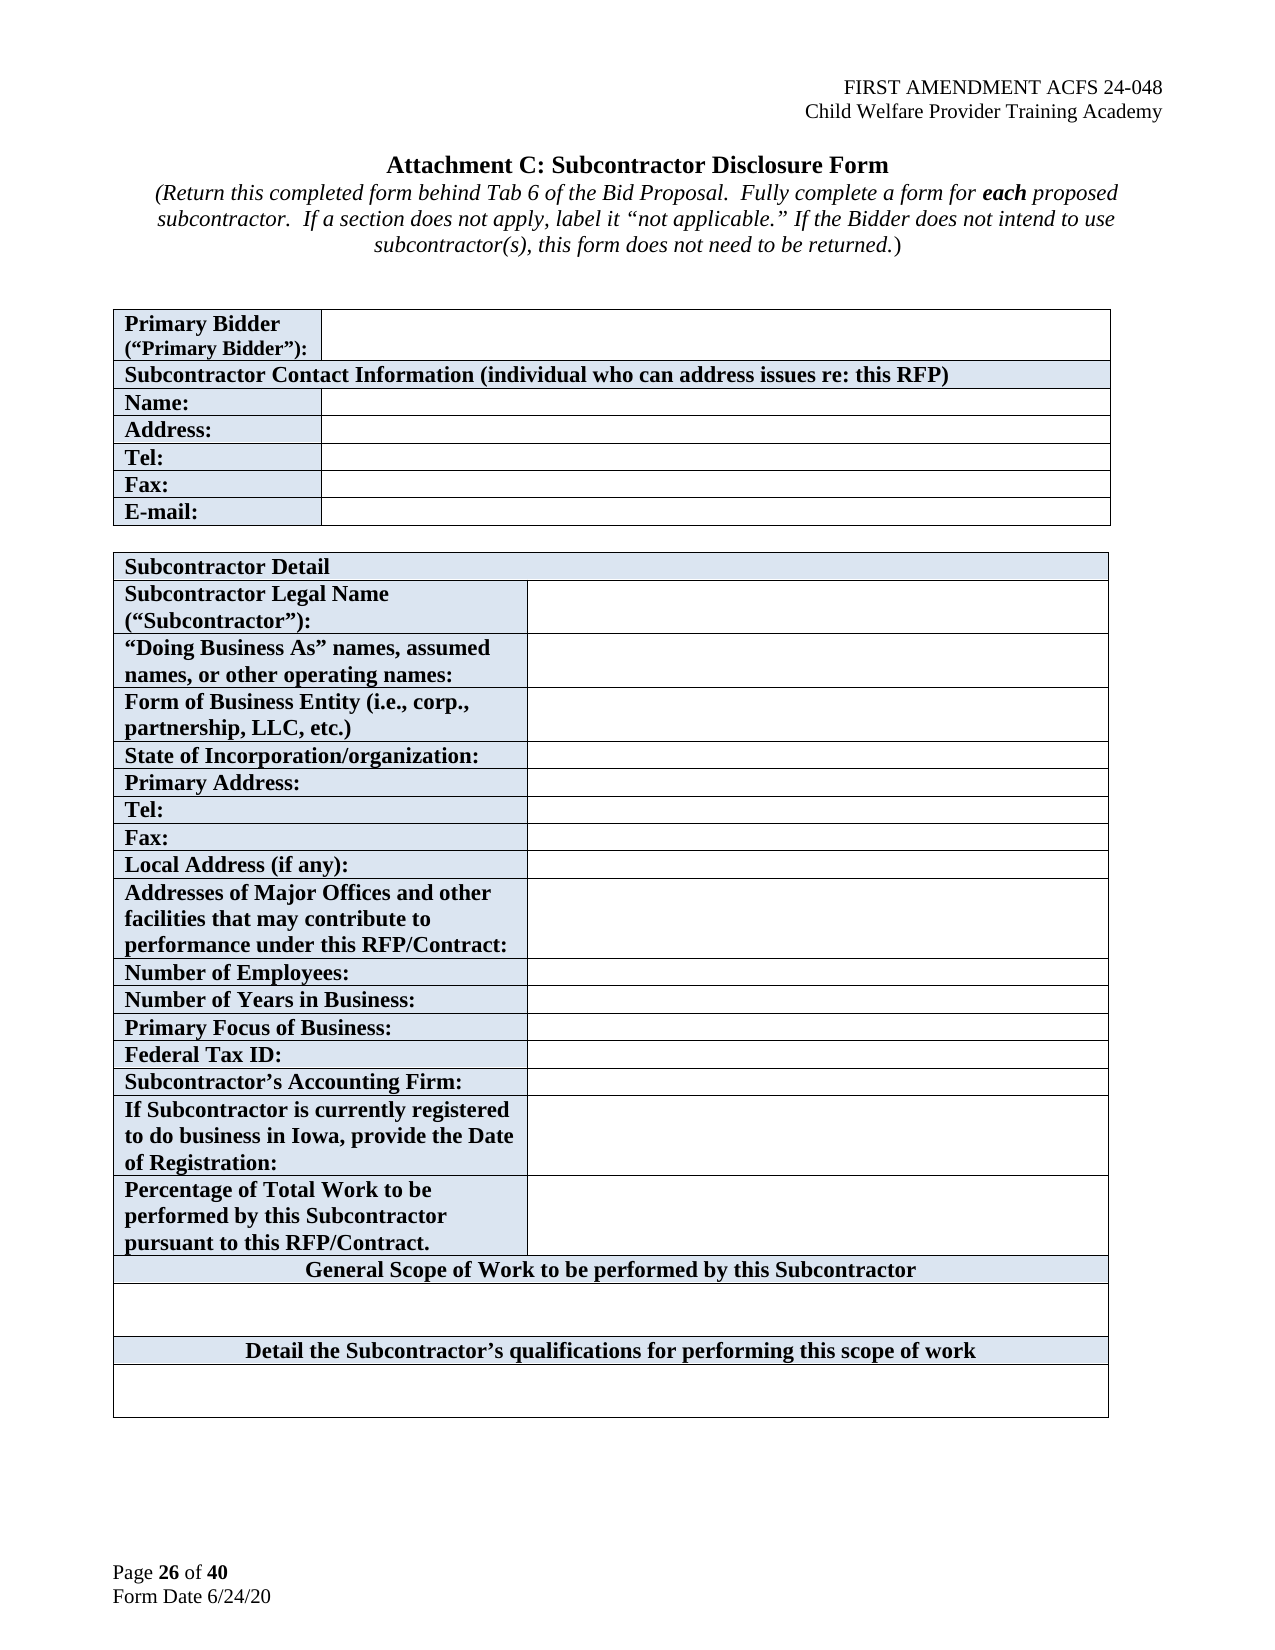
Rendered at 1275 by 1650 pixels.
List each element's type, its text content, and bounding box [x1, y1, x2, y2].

table_cell Percentage of Total Work to be performed by this Subcontractor pursuant to this RFP/Contract. [114, 1176, 527, 1255]
table_cell Subcontractor Legal Name (“Subcontractor”): [114, 581, 527, 633]
table_cell [528, 824, 1108, 850]
table_cell [528, 688, 1108, 741]
table_cell General Scope of Work to be performed by this Subcontractor [114, 1256, 1108, 1282]
table_cell Tel: [114, 444, 321, 470]
table_cell [114, 1365, 1108, 1417]
table_cell Subcontractor Contact Information (individual who can address issues re: this RFP) [114, 361, 1110, 388]
table_cell [528, 742, 1108, 768]
table_header Primary Bidder (“Primary Bidder”): [114, 310, 321, 360]
table_cell Tel: [114, 797, 527, 823]
table_cell Number of Employees: [114, 959, 527, 985]
table_cell [322, 471, 1110, 497]
table_cell Form of Business Entity (i.e., corp., partnership, LLC, etc.) [114, 688, 527, 741]
table_cell Detail the Subcontractor’s qualifications for performing this scope of work [114, 1337, 1108, 1363]
table_cell [322, 416, 1110, 442]
table_cell [528, 1041, 1108, 1067]
table_cell Local Address (if any): [114, 851, 527, 878]
table_cell [114, 1284, 1108, 1336]
table_cell Address: [114, 416, 321, 442]
table_cell “Doing Business As” names, assumed names, or other operating names: [114, 634, 527, 687]
table_cell [528, 797, 1108, 823]
table_cell [528, 769, 1108, 796]
table_cell [528, 1176, 1108, 1255]
table_cell [322, 444, 1110, 470]
table_cell Addresses of Major Offices and other facilities that may contribute to performance under this RFP/Contract: [114, 879, 527, 958]
table_cell [322, 498, 1110, 525]
table_cell [528, 959, 1108, 985]
table_cell [528, 1014, 1108, 1040]
text (Return this completed form behind Tab 6 of the Bid Proposal. Fully complete a form for each proposed subcontractor. If a section does not apply, label it “not applicable.” If the Bidder does not intend to use subcontractor(s), this form does not need to be returned.) [112, 179, 1162, 258]
table_cell Subcontractor’s Accounting Firm: [114, 1069, 527, 1095]
table_cell Number of Years in Business: [114, 986, 527, 1013]
table_cell Name: [114, 389, 321, 415]
table_header [322, 310, 1110, 360]
table_cell Primary Address: [114, 769, 527, 796]
subtitle Attachment C: Subcontractor Disclosure Form [112, 150, 1162, 179]
table_cell Primary Focus of Business: [114, 1014, 527, 1040]
table_cell State of Incorporation/organization: [114, 742, 527, 768]
table_cell [528, 1096, 1108, 1175]
table_cell [528, 581, 1108, 633]
table_cell [528, 1069, 1108, 1095]
table_cell If Subcontractor is currently registered to do business in Iowa, provide the Date of Registration: [114, 1096, 527, 1175]
table_cell [528, 851, 1108, 878]
table_header Subcontractor Detail [114, 553, 1108, 579]
table_cell [528, 986, 1108, 1013]
table_cell Fax: [114, 471, 321, 497]
table_cell [322, 389, 1110, 415]
table_cell [528, 879, 1108, 958]
table_cell Federal Tax ID: [114, 1041, 527, 1067]
table_cell Fax: [114, 824, 527, 850]
table_cell [528, 634, 1108, 687]
table_cell E-mail: [114, 498, 321, 525]
